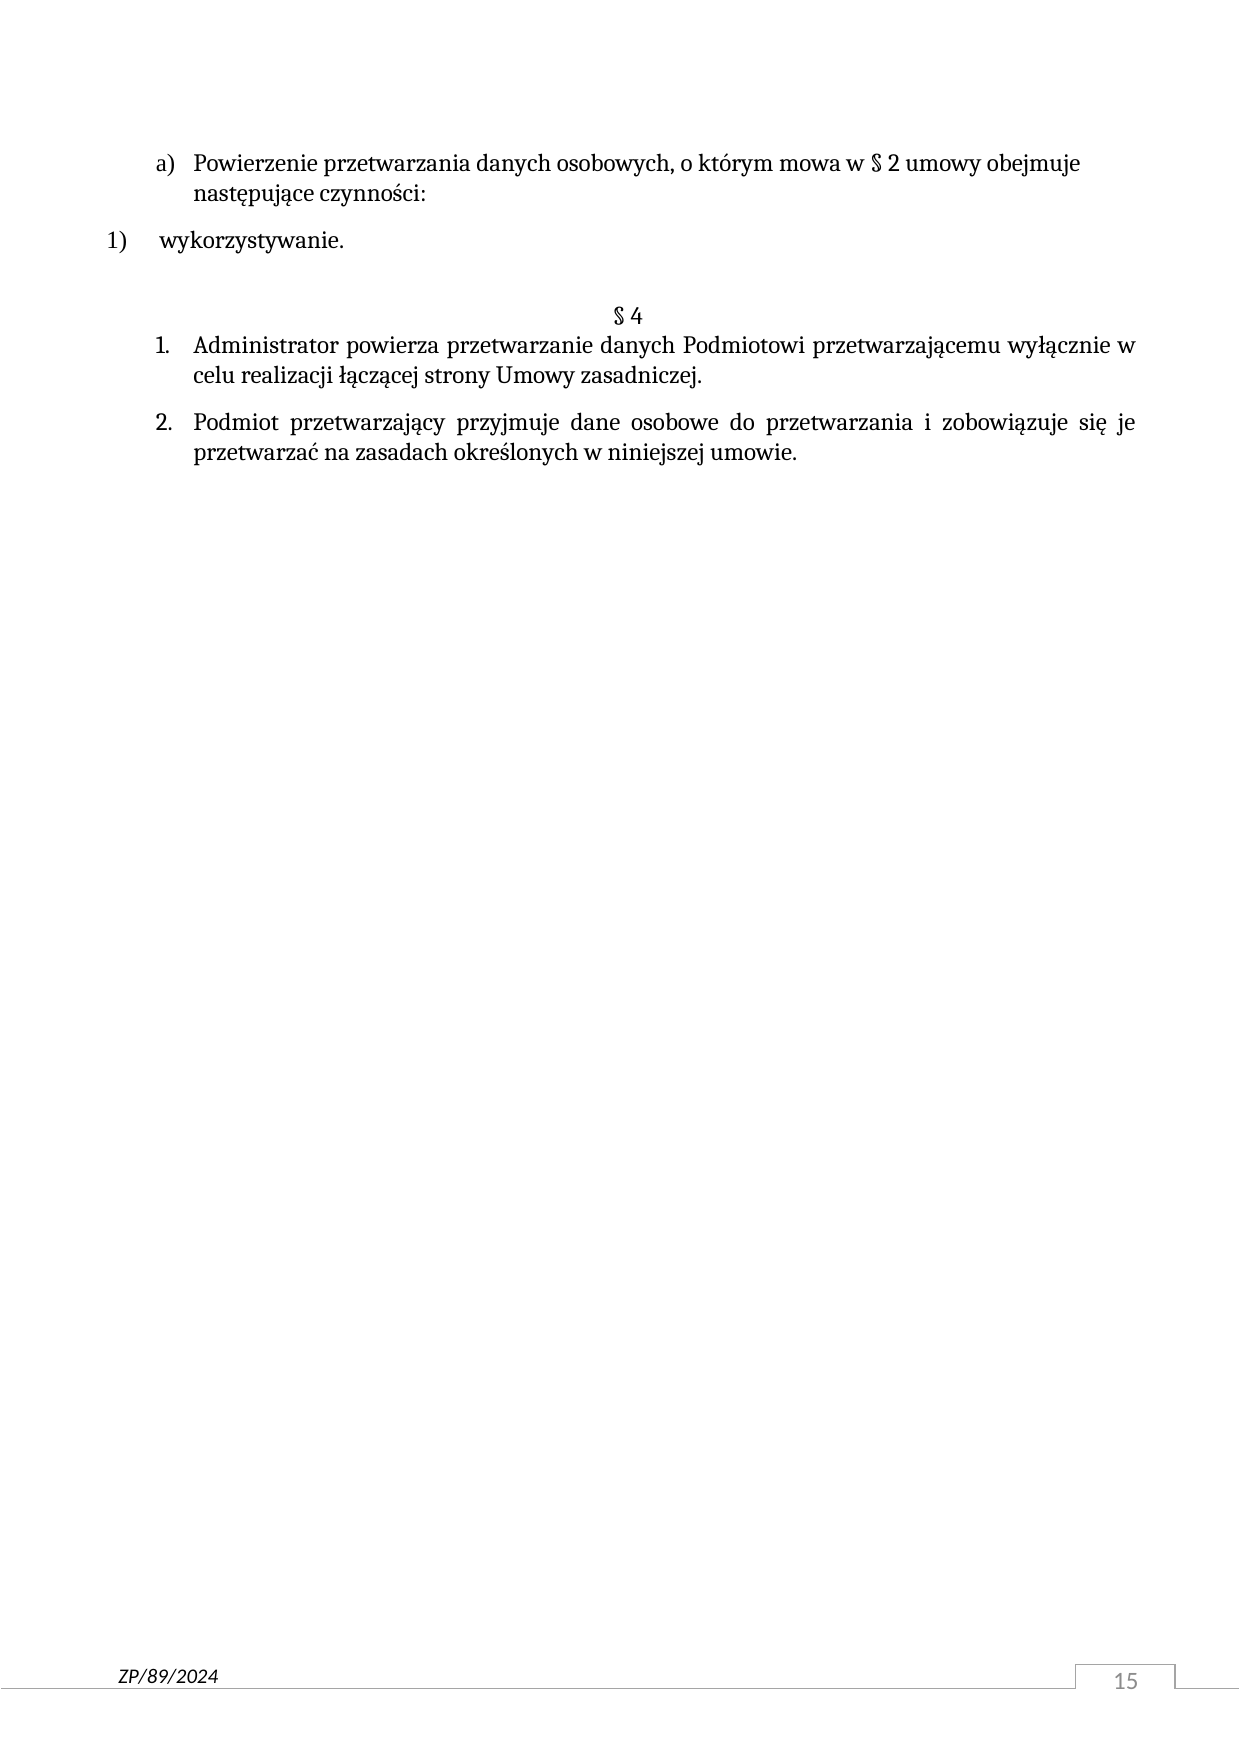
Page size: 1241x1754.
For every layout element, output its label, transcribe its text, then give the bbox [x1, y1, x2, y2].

list Podmiot przetwarzający przyjmuje dane osobowe do przetwarzania i zobowiązuje się je przetwarzać na zasadach określonych w niniejszej umowie. [156, 407, 1137, 466]
text § 4 [118, 302, 1137, 331]
list wykorzystywanie. [106, 225, 1137, 255]
list Powierzenie przetwarzania danych osobowych, o którym mowa w § 2 umowy obejmuje następujące czynności: [156, 148, 1137, 207]
list Administrator powierza przetwarzanie danych Podmiotowi przetwarzającemu wyłącznie w celu realizacji łączącej strony Umowy zasadniczej. [156, 331, 1137, 389]
